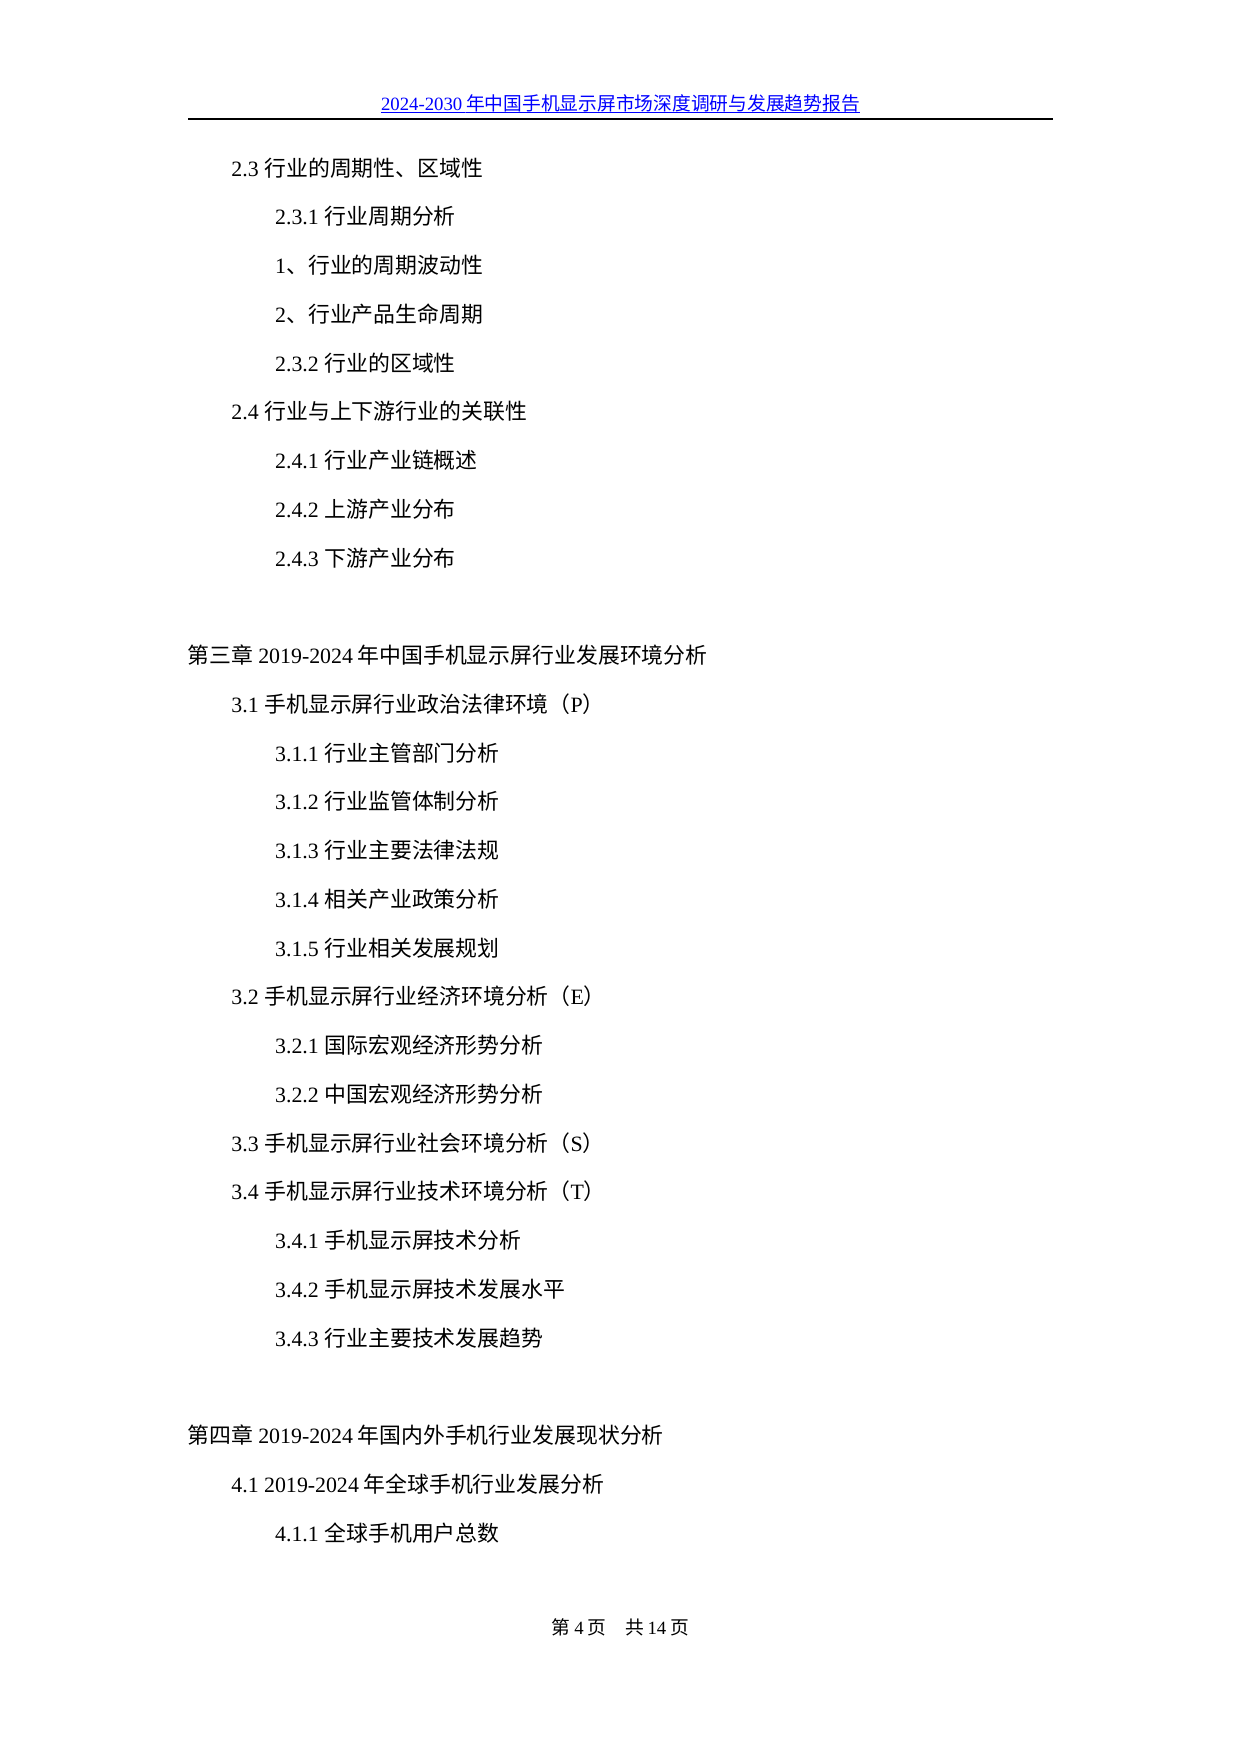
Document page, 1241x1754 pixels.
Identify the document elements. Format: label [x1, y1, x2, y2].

text [187, 150, 1053, 1548]
